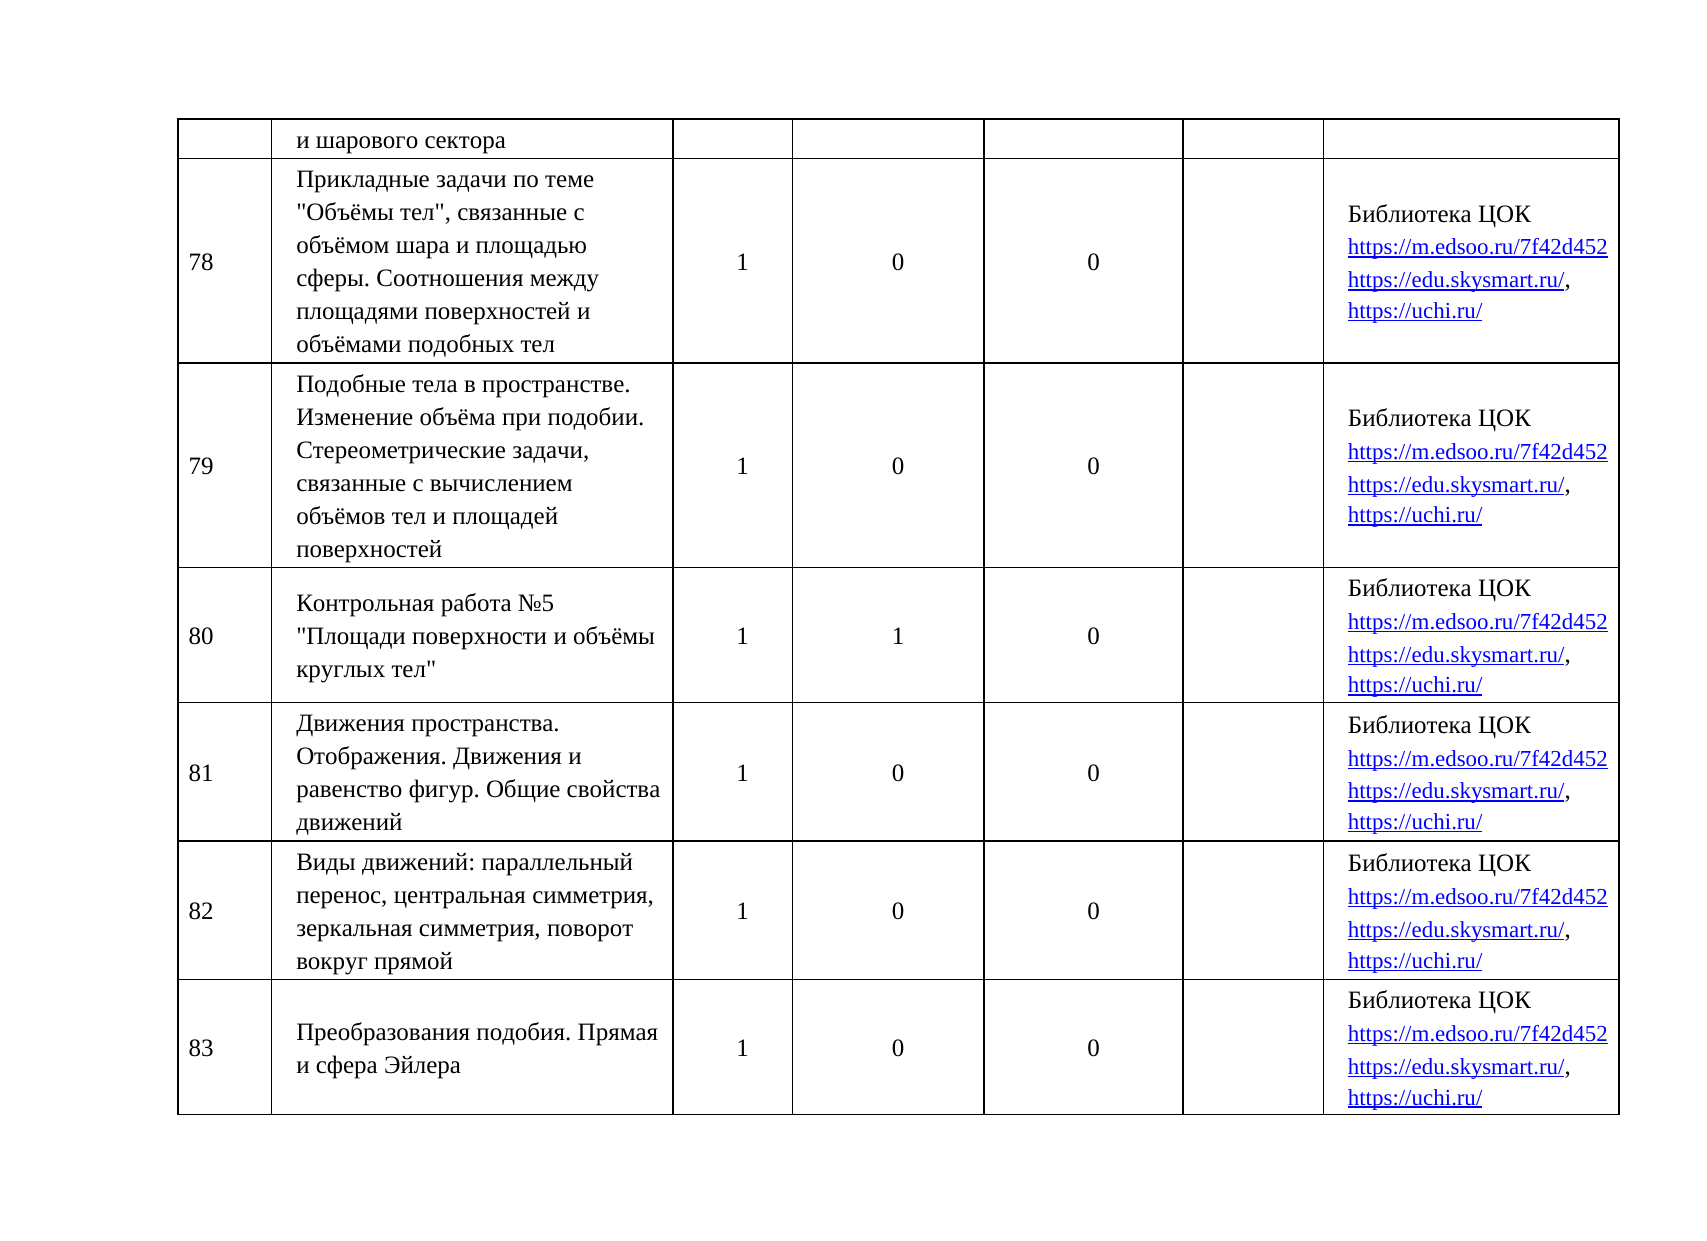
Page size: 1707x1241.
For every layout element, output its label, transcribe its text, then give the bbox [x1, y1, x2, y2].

table_cell Библиотека ЦОК https://m.edsoo.ru/7f42d452 https://edu.skysmart.ru/, https://uchi.ru/ [1324, 364, 1618, 566]
table_cell [1184, 842, 1323, 978]
table_cell Библиотека ЦОК https://m.edsoo.ru/7f42d452 https://edu.skysmart.ru/, https://uchi.ru/ [1324, 159, 1618, 362]
table_cell 0 [793, 703, 983, 840]
table_cell Контрольная работа №5 "Площади поверхности и объёмы круглых тел" [272, 568, 672, 702]
table_cell [1184, 703, 1323, 840]
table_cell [1324, 980, 1618, 1114]
table_cell 0 [985, 568, 1182, 702]
table_cell Движения пространства. Отображения. Движения и равенство фигур. Общие свойства движений [272, 703, 672, 840]
table_cell 1 [674, 703, 792, 840]
table_cell 80 [179, 568, 271, 702]
table_cell 81 [179, 703, 271, 840]
table_cell 0 [793, 159, 983, 362]
table_cell 1 [674, 842, 792, 978]
table_cell Подобные тела в пространстве. Изменение объёма при подобии. Стереометрические задачи, связанные с вычислением объёмов тел и площадей поверхностей [272, 364, 672, 566]
table_cell 0 [793, 120, 983, 157]
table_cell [1324, 842, 1618, 978]
table_cell 0 [985, 159, 1182, 362]
table_cell 1 [674, 980, 792, 1114]
table_cell 1 [674, 159, 792, 362]
table_cell Преобразования подобия. Прямая и сфера Эйлера [272, 980, 672, 1114]
table_cell Виды движений: параллельный перенос, центральная симметрия, зеркальная симметрия, поворот вокруг прямой [272, 842, 672, 978]
table_cell 79 [179, 364, 271, 566]
table_cell Библиотека ЦОК https://m.edsoo.ru/7f42d452 https://edu.skysmart.ru/, https://uchi.ru/ [1324, 568, 1618, 702]
table_cell [1184, 980, 1323, 1114]
table_cell 0 [985, 980, 1182, 1114]
table_cell Библиотека ЦОК https://m.edsoo.ru/7f42d452 https://edu.skysmart.ru/, https://uchi.ru/ [1324, 703, 1618, 840]
table_cell [1184, 120, 1323, 157]
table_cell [272, 120, 672, 157]
table_cell 77 [179, 120, 271, 157]
table_cell 1 [674, 120, 792, 157]
table_cell 1 [674, 364, 792, 566]
table_cell [1184, 159, 1323, 362]
table_cell 0 [985, 842, 1182, 978]
table_cell 82 [179, 842, 271, 978]
table_cell [1184, 568, 1323, 702]
table_cell 0 [985, 703, 1182, 840]
table_cell Прикладные задачи по теме "Объёмы тел", связанные с объёмом шара и площадью сферы. Соотношения между площадями поверхностей и объёмами подобных тел [272, 159, 672, 362]
table_cell 0 [793, 842, 983, 978]
table_cell [1184, 364, 1323, 566]
table_cell 1 [793, 568, 983, 702]
table_cell 0 [985, 364, 1182, 566]
table_cell 0 [985, 120, 1182, 157]
table_cell 0 [793, 364, 983, 566]
table_cell 78 [179, 159, 271, 362]
table_cell 83 [179, 980, 271, 1114]
table_cell 0 [793, 980, 983, 1114]
table_cell 1 [674, 568, 792, 702]
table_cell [1324, 120, 1618, 157]
